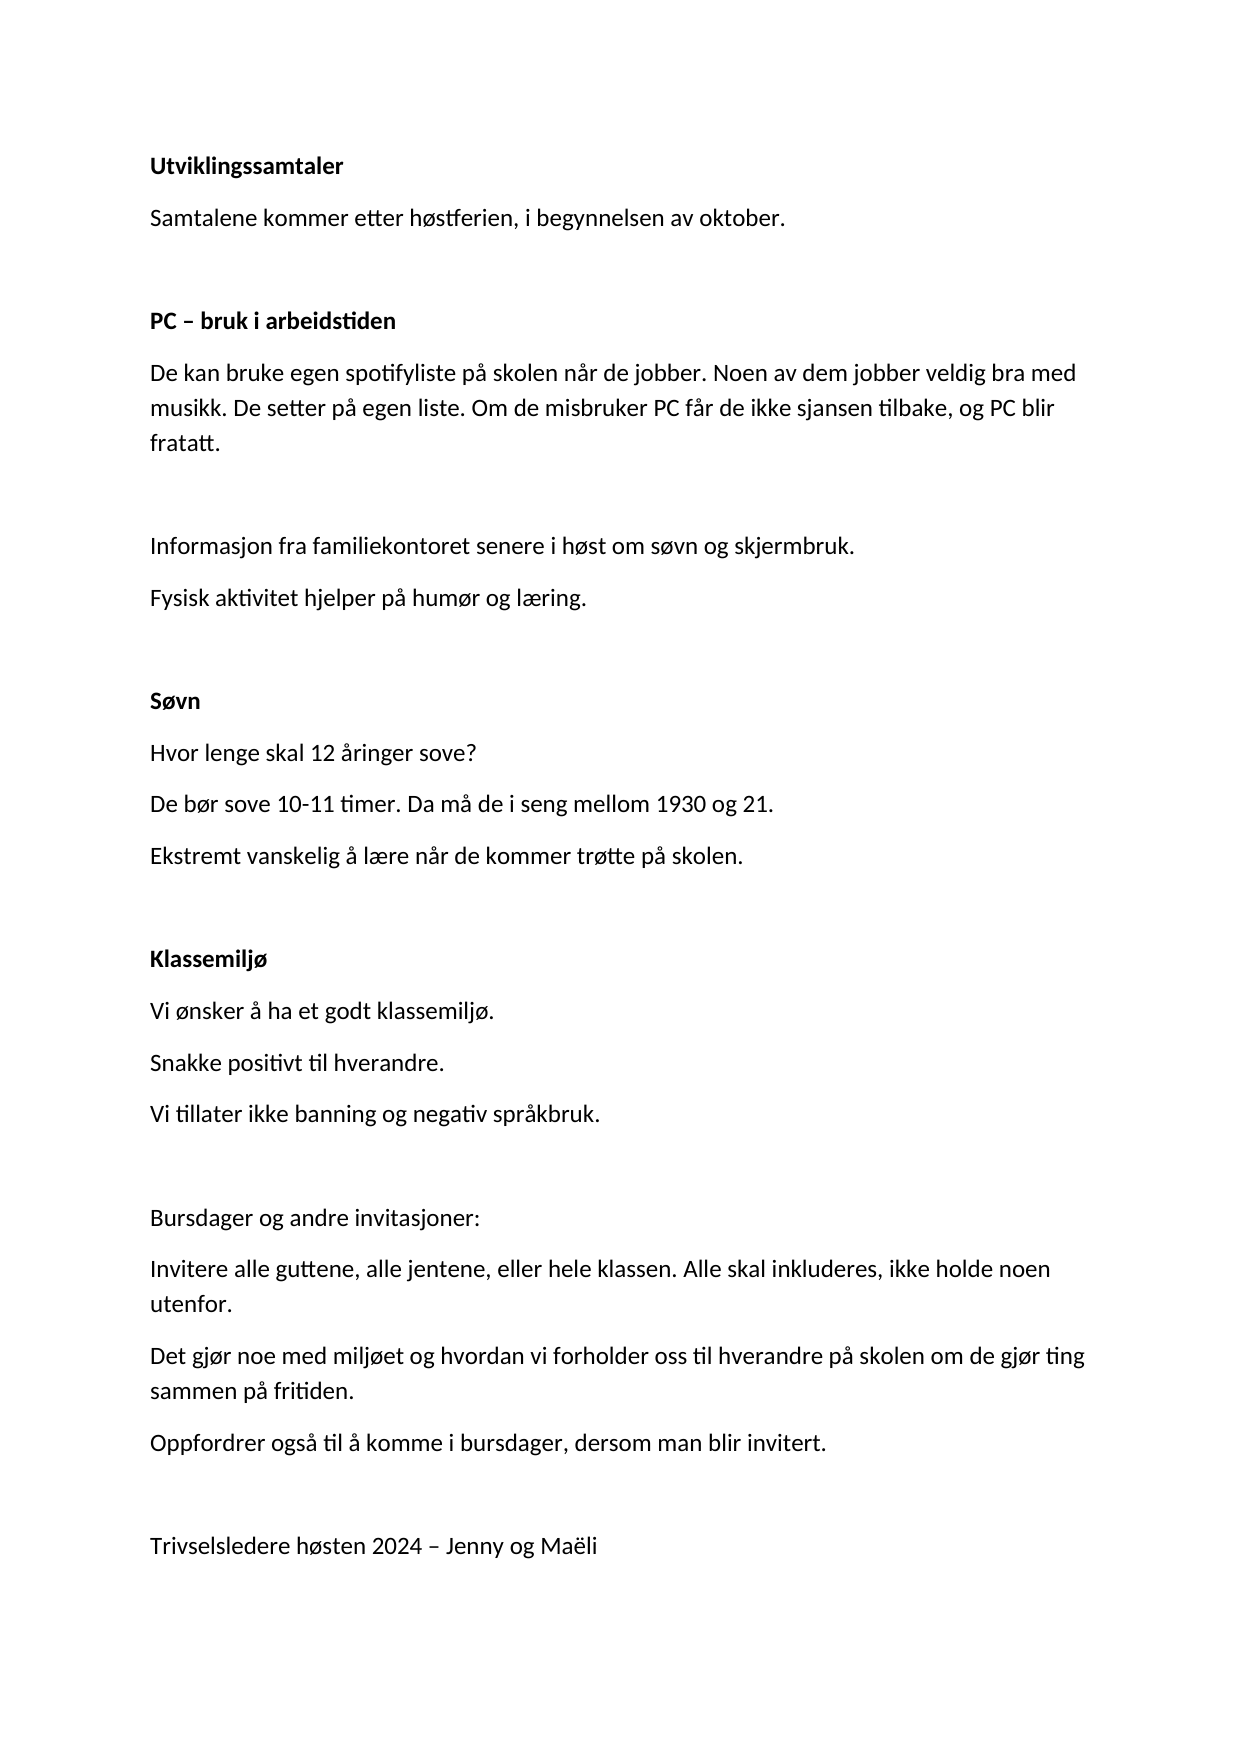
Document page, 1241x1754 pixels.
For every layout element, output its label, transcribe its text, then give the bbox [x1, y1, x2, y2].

text Vi tillater ikke banning og negativ språkbruk. [150, 1098, 1090, 1129]
text De bør sove 10-11 timer. Da må de i seng mellom 1930 og 21. [150, 788, 1090, 819]
text Søvn [150, 685, 1090, 716]
text Hvor lenge skal 12 åringer sove? [150, 737, 1090, 767]
text Trivselsledere høsten 2024 – Jenny og Maëli [150, 1530, 1090, 1561]
text Bursdager og andre invitasjoner: [150, 1202, 1090, 1232]
text De kan bruke egen spotifyliste på skolen når de jobber. Noen av dem jobber veldig bra med musikk. De setter på egen liste. Om de misbruker PC får de ikke sjansen tilbake, og PC blir fratatt. [150, 357, 1090, 457]
text Oppfordrer også til å komme i bursdager, dersom man blir invitert. [150, 1427, 1090, 1457]
text Klassemiljø [150, 943, 1090, 974]
text Ekstremt vanskelig å lære når de kommer trøtte på skolen. [150, 840, 1090, 871]
text Fysisk aktivitet hjelper på humør og læring. [150, 582, 1090, 612]
text Snakke positivt til hverandre. [150, 1047, 1090, 1077]
text Invitere alle guttene, alle jentene, eller hele klassen. Alle skal inkluderes, ikke holde noen utenfor. [150, 1253, 1090, 1319]
text Det gjør noe med miljøet og hvordan vi forholder oss til hverandre på skolen om de gjør ting sammen på fritiden. [150, 1340, 1090, 1406]
text Informasjon fra familiekontoret senere i høst om søvn og skjermbruk. [150, 530, 1090, 561]
text Utviklingssamtaler [150, 150, 1090, 181]
text PC – bruk i arbeidstiden [150, 305, 1090, 336]
text Vi ønsker å ha et godt klassemiljø. [150, 995, 1090, 1026]
text Samtalene kommer etter høstferien, i begynnelsen av oktober. [150, 202, 1090, 232]
